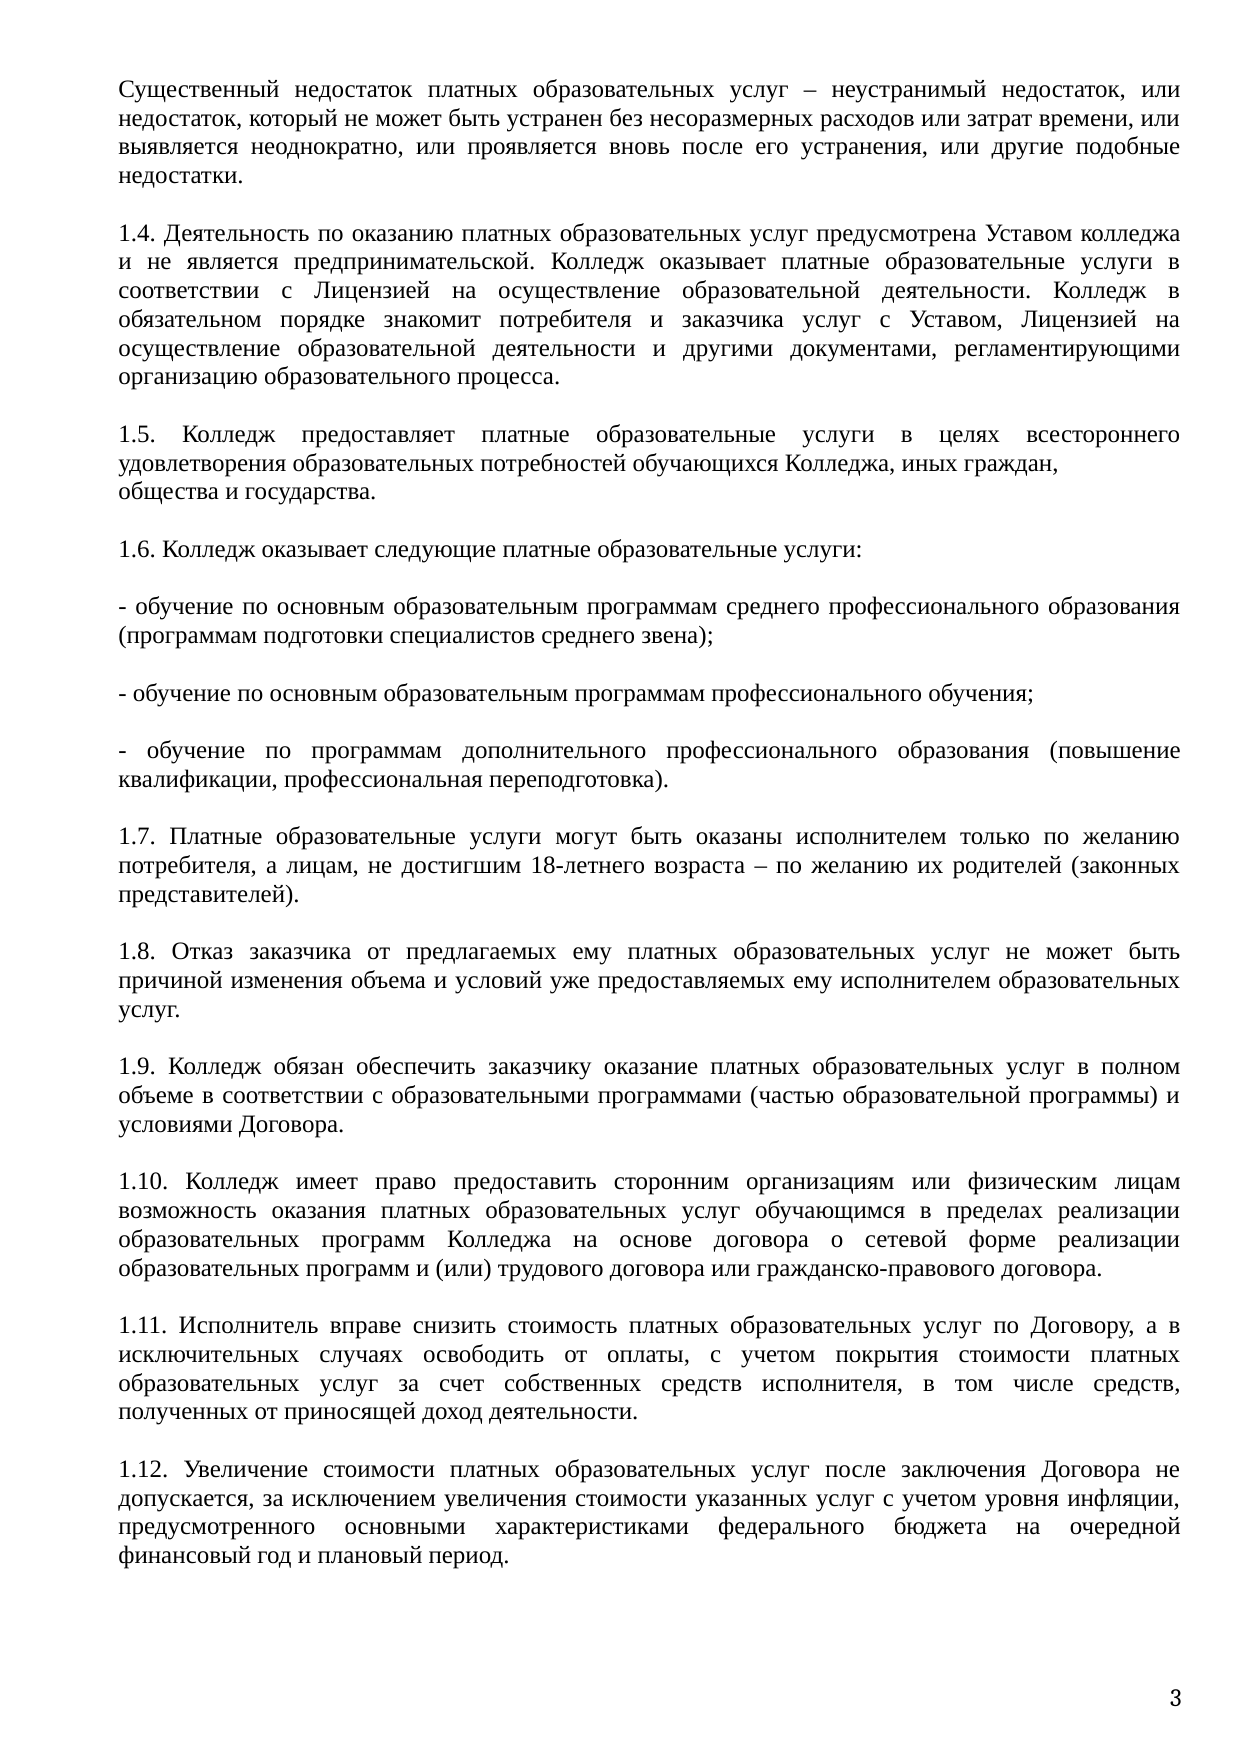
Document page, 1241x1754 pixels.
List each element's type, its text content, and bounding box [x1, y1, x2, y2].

text общества и государства. [118, 476, 1181, 505]
text - обучение по программам дополнительного профессионального образования (повышение квалификации, профессиональная переподготовка). [118, 735, 1181, 793]
text 1.7. Платные образовательные услуги могут быть оказаны исполнителем только по желанию потребителя, а лицам, не достигшим 18-летнего возраста – по желанию их родителей (законных представителей). [118, 821, 1181, 908]
text - обучение по основным образовательным программам среднего профессионального образования (программам подготовки специалистов среднего звена); [118, 591, 1181, 649]
text - обучение по основным образовательным программам профессионального обучения; [118, 678, 1181, 706]
text 1.12. Увеличение стоимости платных образовательных услуг после заключения Договора не допускается, за исключением увеличения стоимости указанных услуг с учетом уровня инфляции, предусмотренного основными характеристиками федерального бюджета на очередной финансовый год и плановый период. [118, 1454, 1181, 1569]
text 1.8. Отказ заказчика от предлагаемых ему платных образовательных услуг не может быть причиной изменения объема и условий уже предоставляемых ему исполнителем образовательных услуг. [118, 936, 1181, 1023]
text 1.5. Колледж предоставляет платные образовательные услуги в целях всестороннего удовлетворения образовательных потребностей обучающихся Колледжа, иных граждан, [118, 419, 1181, 476]
text 1.9. Колледж обязан обеспечить заказчику оказание платных образовательных услуг в полном объеме в соответствии с образовательными программами (частью образовательной программы) и условиями Договора. [118, 1051, 1181, 1138]
text 1.4. Деятельность по оказанию платных образовательных услуг предусмотрена Уставом колледжа и не является предпринимательской. Колледж оказывает платные образовательные услуги в соответствии с Лицензией на осуществление образовательной деятельности. Колледж в обязательном порядке знакомит потребителя и заказчика услуг с Уставом, Лицензией на осуществление образовательной деятельности и другими документами, регламентирующими организацию образовательного процесса. [118, 218, 1181, 390]
text Существенный недостаток платных образовательных услуг – неустранимый недостаток, или недостаток, который не может быть устранен без несоразмерных расходов или затрат времени, или выявляется неоднократно, или проявляется вновь после его устранения, или другие подобные недостатки. [118, 74, 1181, 189]
text 1.10. Колледж имеет право предоставить сторонним организациям или физическим лицам возможность оказания платных образовательных услуг обучающимся в пределах реализации образовательных программ Колледжа на основе договора о сетевой форме реализации образовательных программ и (или) трудового договора или гражданско-правового договора. [118, 1166, 1181, 1281]
text 1.6. Колледж оказывает следующие платные образовательные услуги: [118, 534, 1181, 563]
text 1.11. Исполнитель вправе снизить стоимость платных образовательных услуг по Договору, а в исключительных случаях освободить от оплаты, с учетом покрытия стоимости платных образовательных услуг за счет собственных средств исполнителя, в том числе средств, полученных от приносящей доход деятельности. [118, 1310, 1181, 1425]
